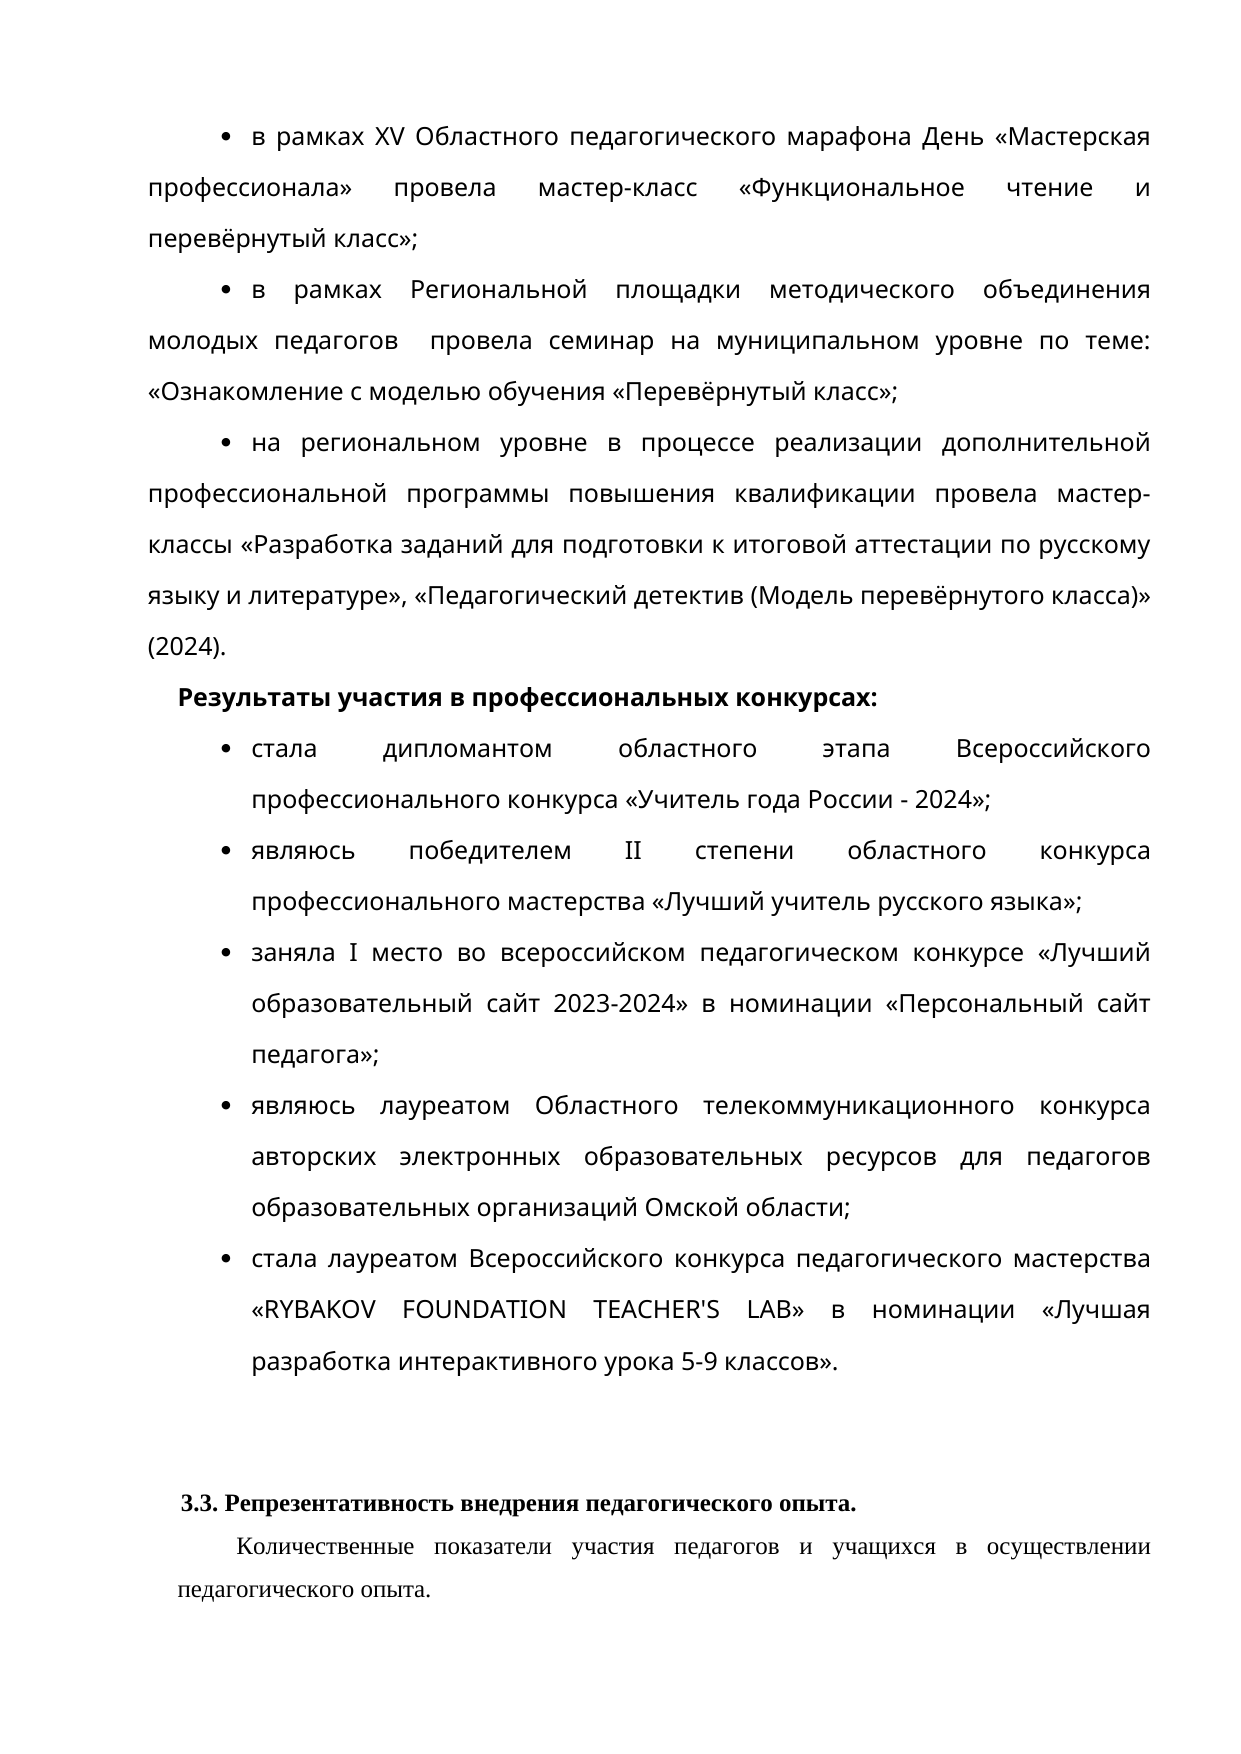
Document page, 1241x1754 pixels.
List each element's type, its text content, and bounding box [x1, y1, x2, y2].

list стала лауреатом Всероссийского конкурса педагогического мастерства «RYBAKOV FOUNDATION TEACHER'S LAB» в номинации «Лучшая разработка интерактивного урока 5-9 классов». [222, 1241, 1152, 1377]
text Количественные показатели участия педагогов и учащихся в осуществлении педагогического опыта. [177, 1531, 1152, 1603]
list стала дипломантом областного этапа Всероссийского профессионального конкурса «Учитель года России - 2024»; [222, 731, 1152, 816]
text 3.3. Репрезентативность внедрения педагогического опыта. [177, 1488, 1152, 1517]
list являюсь победителем II степени областного конкурса профессионального мастерства «Лучший учитель русского языка»; [222, 833, 1152, 918]
list в рамках Региональной площадки методического объединения молодых педагогов провела семинар на муниципальном уровне по теме: «Ознакомление с моделью обучения «Перевёрнутый класс»; [148, 271, 1152, 407]
list в рамках XV Областного педагогического марафона День «Мастерская профессионала» провела мастер-класс «Функциональное чтение и перевёрнутый класс»; [148, 118, 1152, 254]
text Результаты участия в профессиональных конкурсах: [177, 679, 1152, 714]
list заняла I место во всероссийском педагогическом конкурсе «Лучший образовательный сайт 2023-2024» в номинации «Персональный сайт педагога»; [222, 935, 1152, 1071]
list на региональном уровне в процессе реализации дополнительной профессиональной программы повышения квалификации провела мастер-классы «Разработка заданий для подготовки к итоговой аттестации по русскому языку и литературе», «Педагогический детектив (Модель перевёрнутого класса)» (2024). [148, 424, 1152, 663]
list являюсь лауреатом Областного телекоммуникационного конкурса авторских электронных образовательных ресурсов для педагогов образовательных организаций Омской области; [222, 1088, 1152, 1224]
